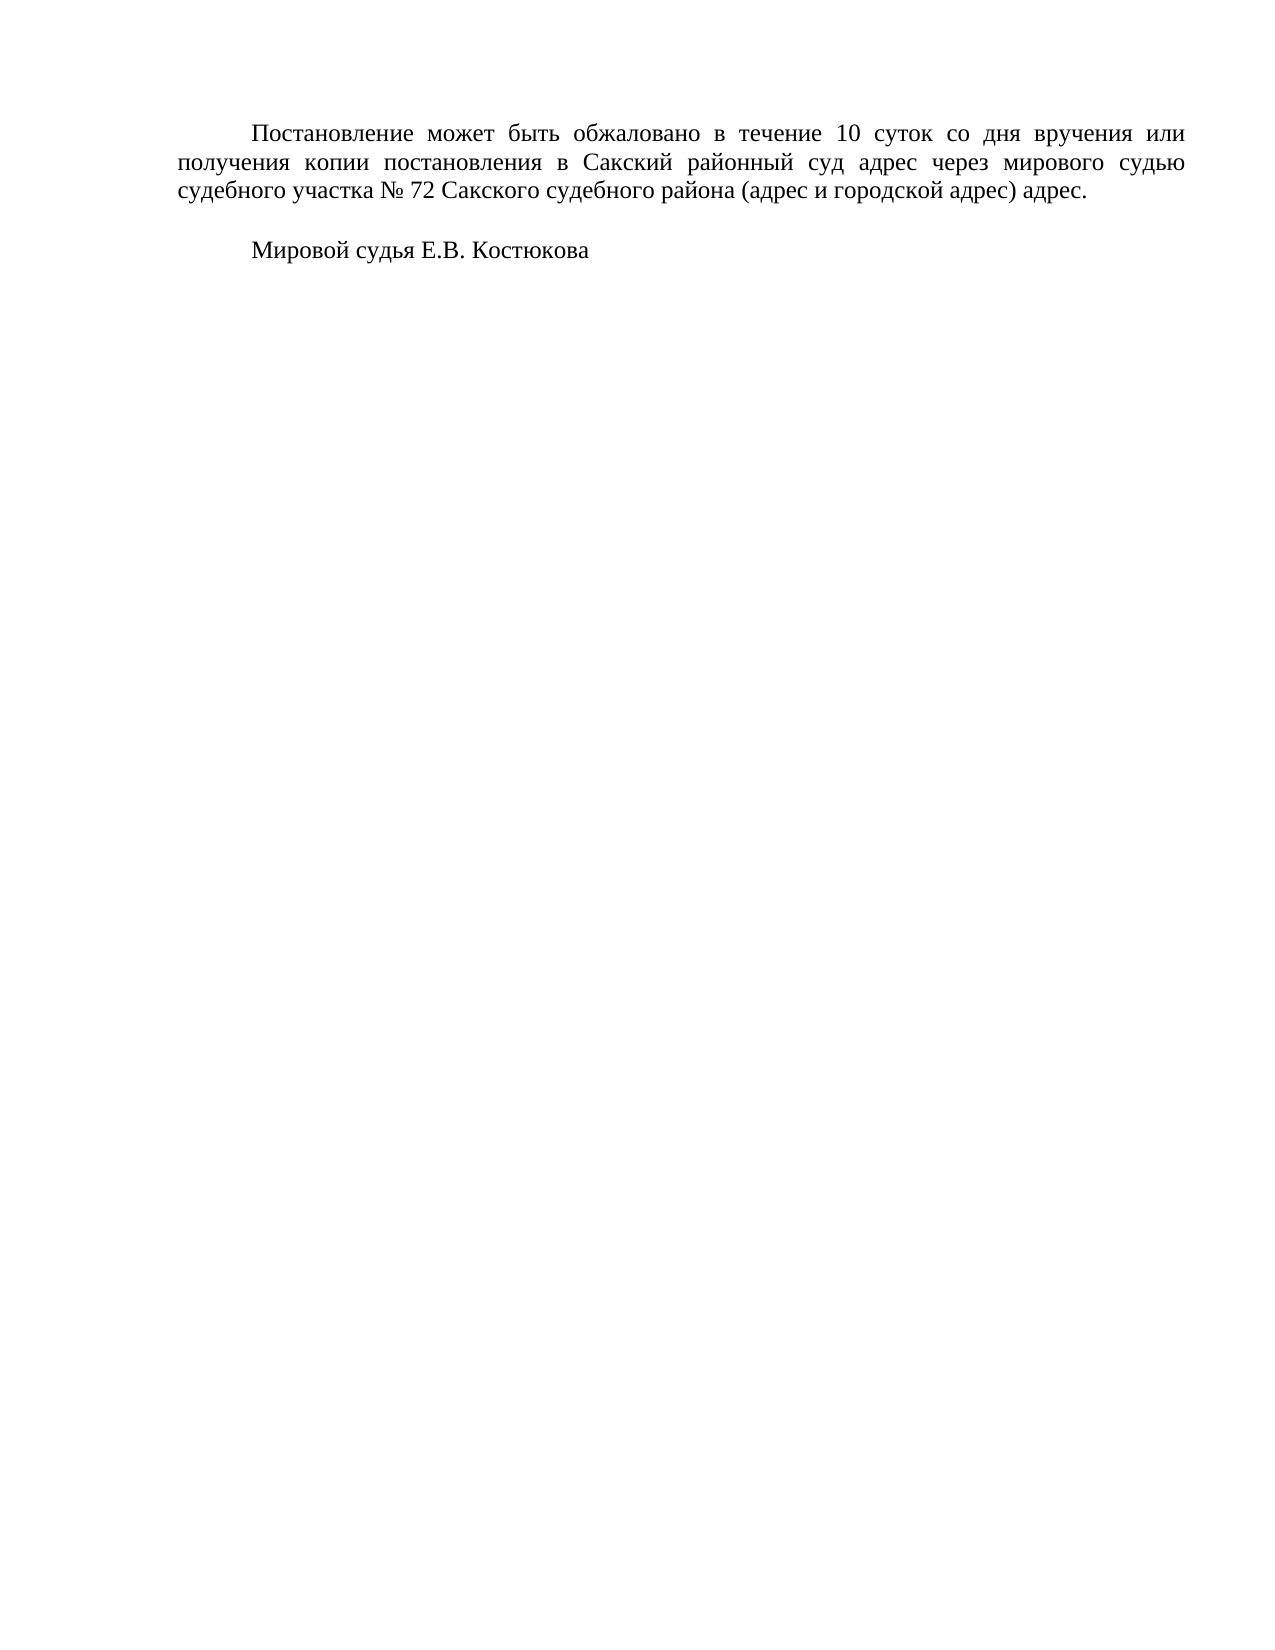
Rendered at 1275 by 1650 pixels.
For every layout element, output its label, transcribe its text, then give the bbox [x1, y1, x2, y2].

text Мировой судья Е.В. Костюкова [177, 235, 1186, 264]
text Постановление может быть обжаловано в течение 10 суток со дня вручения или получения копии постановления в Сакский районный суд адрес через мирового судью судебного участка № 72 Сакского судебного района (адрес и городской адрес) адрес. [177, 118, 1186, 204]
